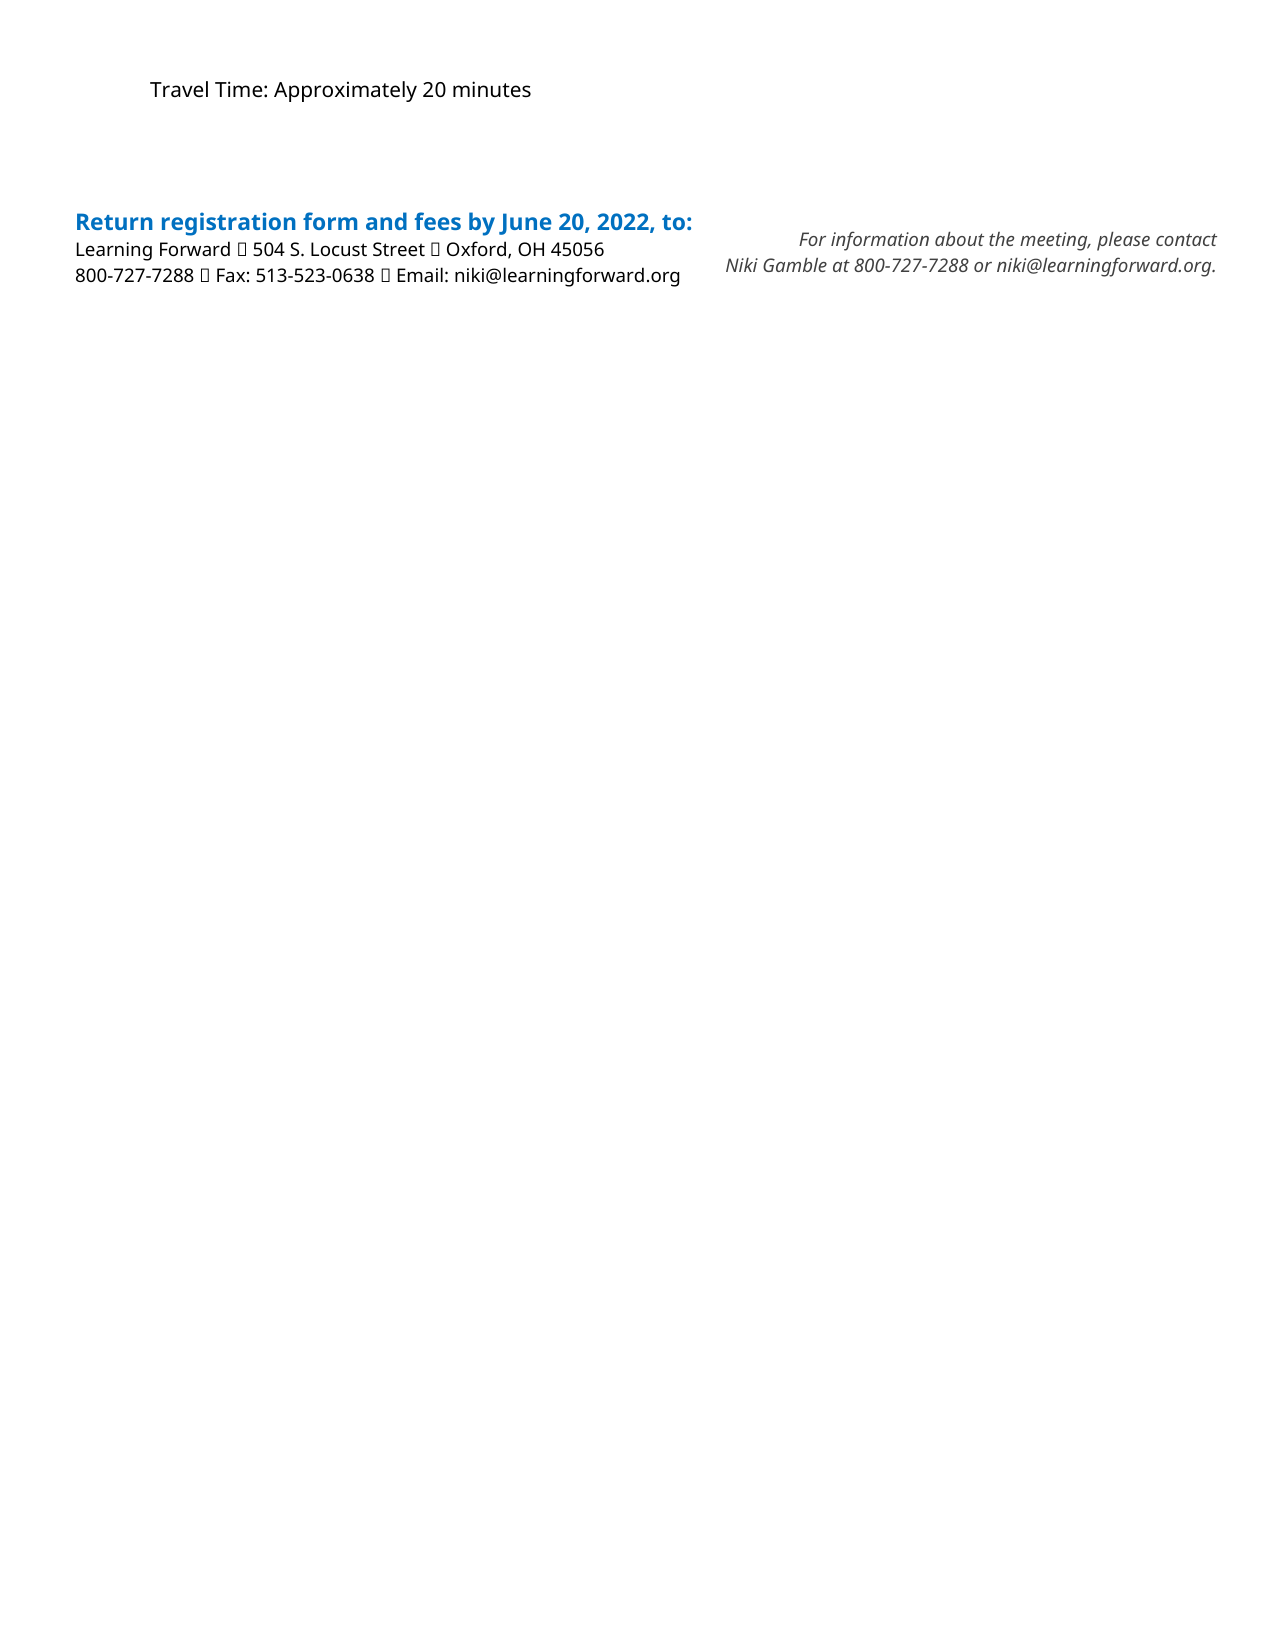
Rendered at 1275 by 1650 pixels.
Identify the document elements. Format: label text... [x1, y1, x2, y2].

text 800-727-7288  Fax: 513-523-0638  Email: niki@learningforward.org [75, 262, 1200, 288]
text Travel Time: Approximately 20 minutes [75, 75, 1200, 103]
text Learning Forward  504 S. Locust Street  Oxford, OH 45056 [75, 237, 1200, 262]
text Return registration form and fees by June 20, 2022, to: [75, 206, 1200, 237]
